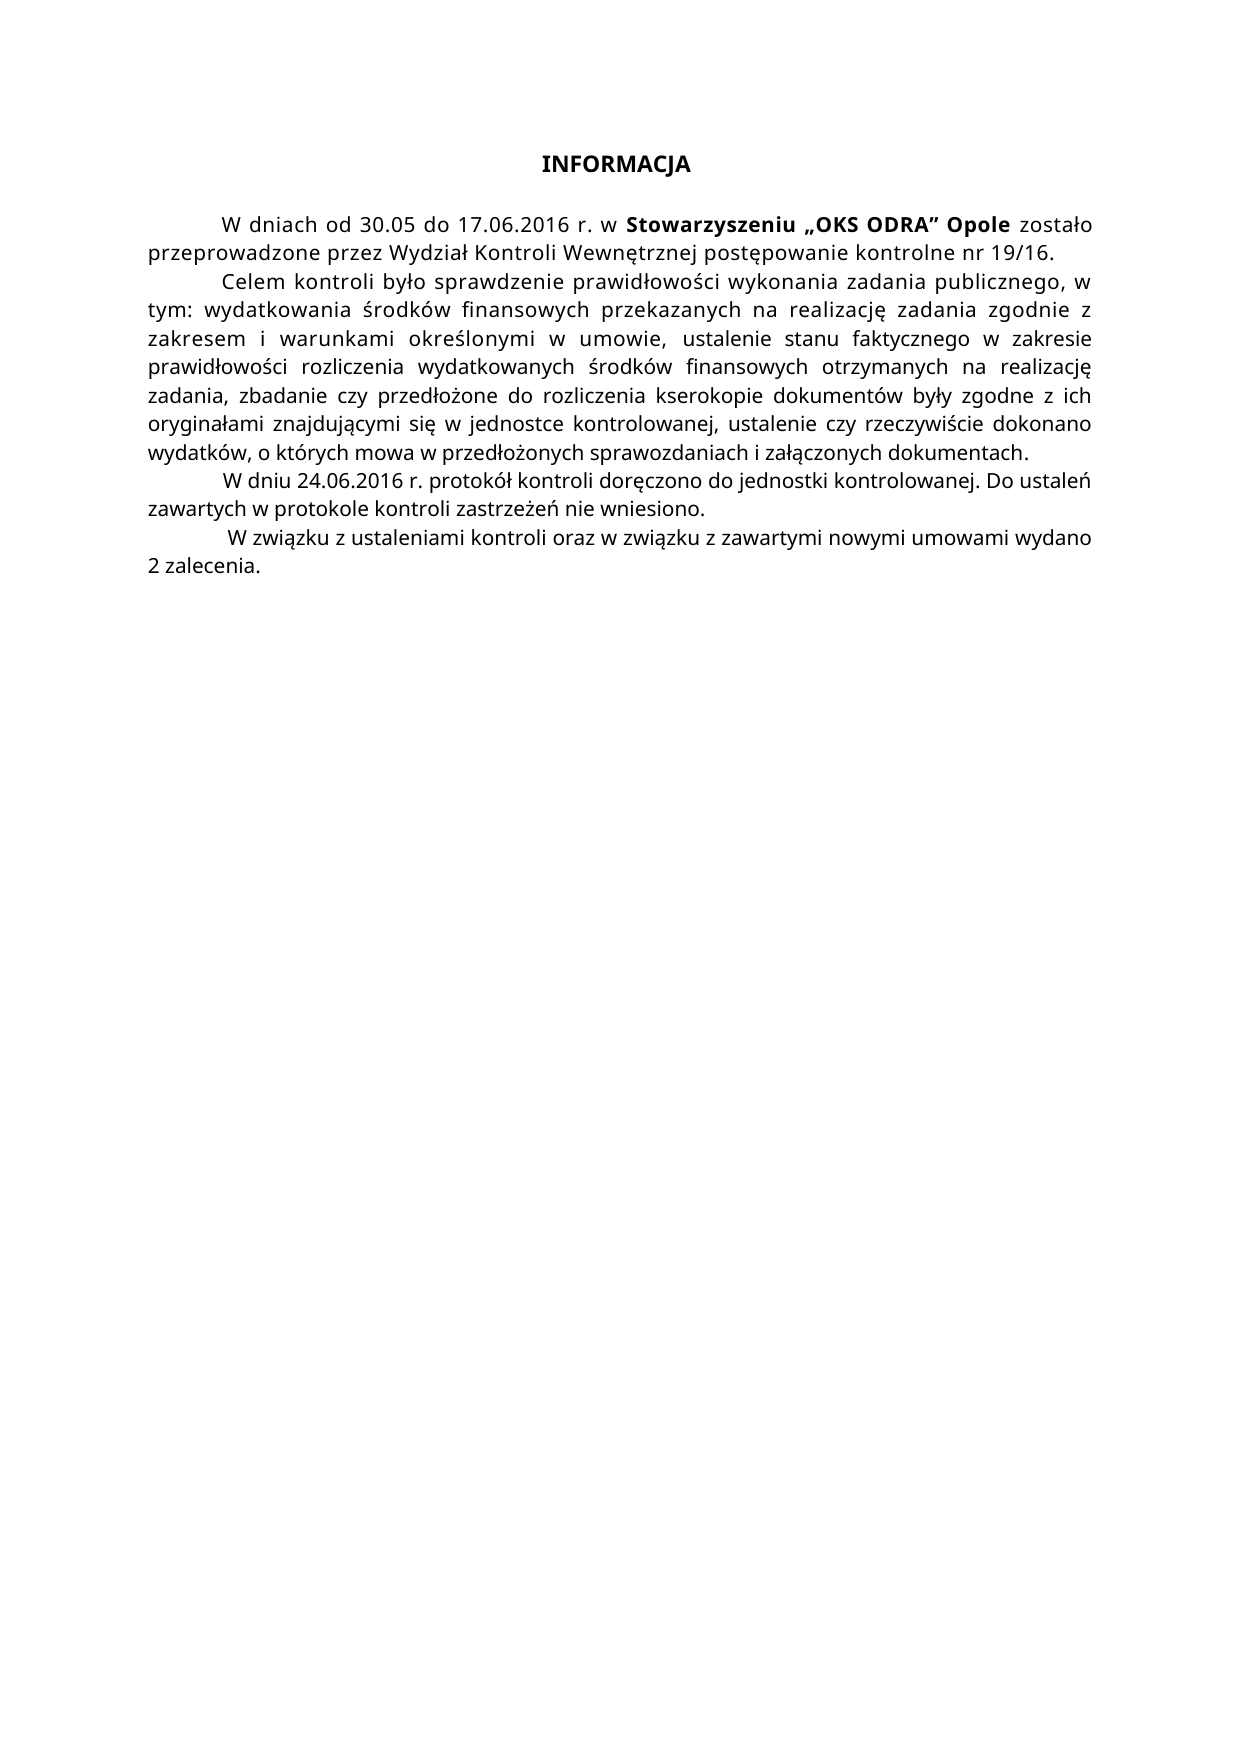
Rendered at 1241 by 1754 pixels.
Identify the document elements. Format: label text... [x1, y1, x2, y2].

text W dniu 24.06.2016 r. protokół kontroli doręczono do jednostki kontrolowanej. Do ustaleń zawartych w protokole kontroli zastrzeżeń nie wniesiono. [148, 466, 1093, 523]
text Celem kontroli było sprawdzenie prawidłowości wykonania zadania publicznego, w tym: wydatkowania środków finansowych przekazanych na realizację zadania zgodnie z zakresem i warunkami określonymi w umowie, ustalenie stanu faktycznego w zakresie prawidłowości rozliczenia wydatkowanych środków finansowych otrzymanych na realizację zadania, zbadanie czy przedłożone do rozliczenia kserokopie dokumentów były zgodne z ich oryginałami znajdującymi się w jednostce kontrolowanej, ustalenie czy rzeczywiście dokonano wydatków, o których mowa w przedłożonych sprawozdaniach i załączonych dokumentach. [148, 267, 1093, 466]
text INFORMACJA [148, 148, 1085, 179]
text W związku z ustaleniami kontroli oraz w związku z zawartymi nowymi umowami wydano 2 zalecenia. [148, 523, 1093, 580]
text W dniach od 30.05 do 17.06.2016 r. w Stowarzyszeniu „OKS ODRA” Opole zostało przeprowadzone przez Wydział Kontroli Wewnętrznej postępowanie kontrolne nr 19/16. [148, 210, 1093, 267]
